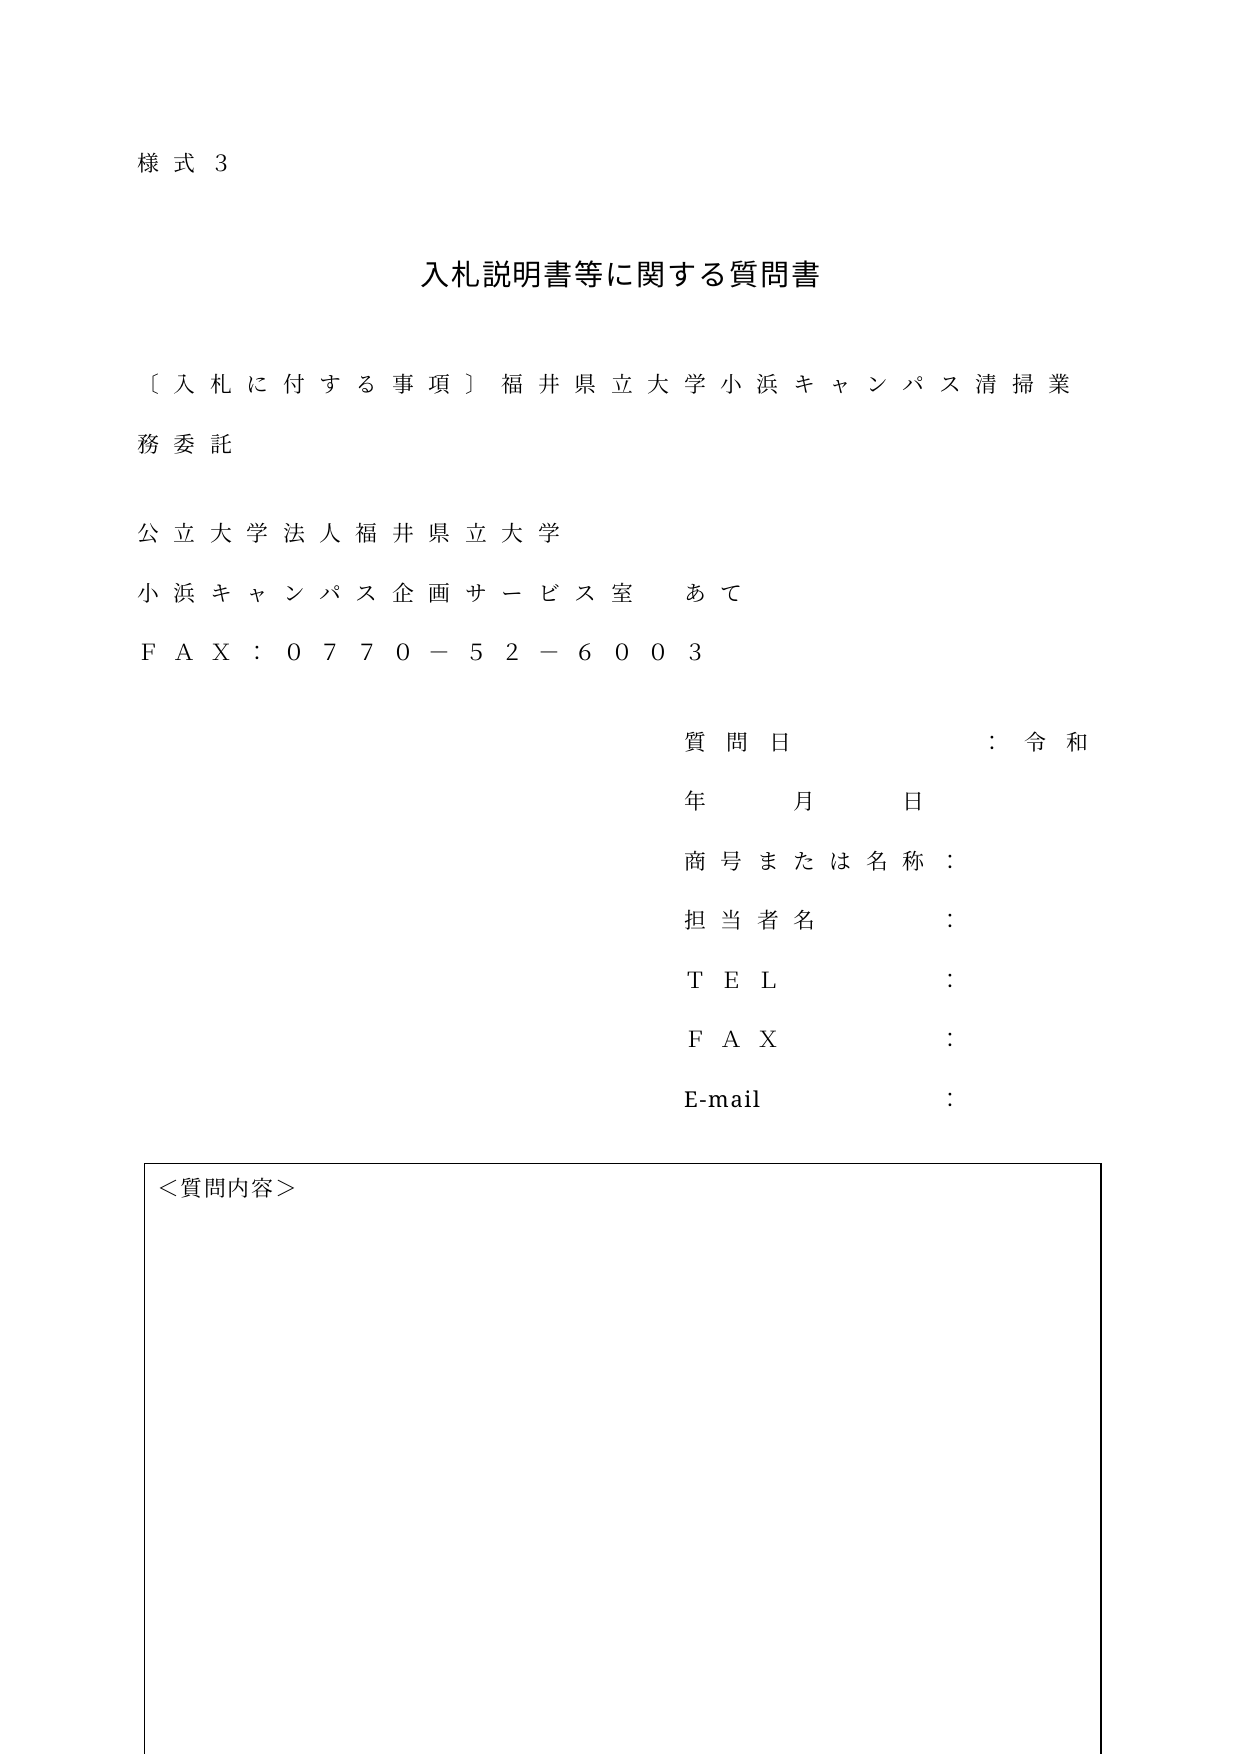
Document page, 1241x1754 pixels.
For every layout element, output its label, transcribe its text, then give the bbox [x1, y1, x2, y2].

text 担当者名 ： [669, 889, 1103, 949]
text ＴＥＬ ： [669, 949, 1103, 1009]
text ＦＡＸ ： [669, 1009, 1103, 1068]
text 小浜キャンパス企画サービス室 あて [137, 562, 1103, 621]
text 公立大学法人福井県立大学 [137, 502, 1103, 562]
text E-mail ： [669, 1068, 1103, 1128]
text 商号または名称： [669, 830, 1103, 889]
text ＦＡＸ：０７７０－５２－６００３ [137, 621, 1103, 681]
text 入札説明書等に関する質問書 [137, 251, 1103, 294]
text 〔入札に付する事項〕福井県立大学小浜キャンパス清掃業務委託 [137, 353, 1103, 472]
text 質問日 ：令和 年 月 日 [669, 711, 1103, 830]
text 様式３ [137, 132, 1103, 192]
